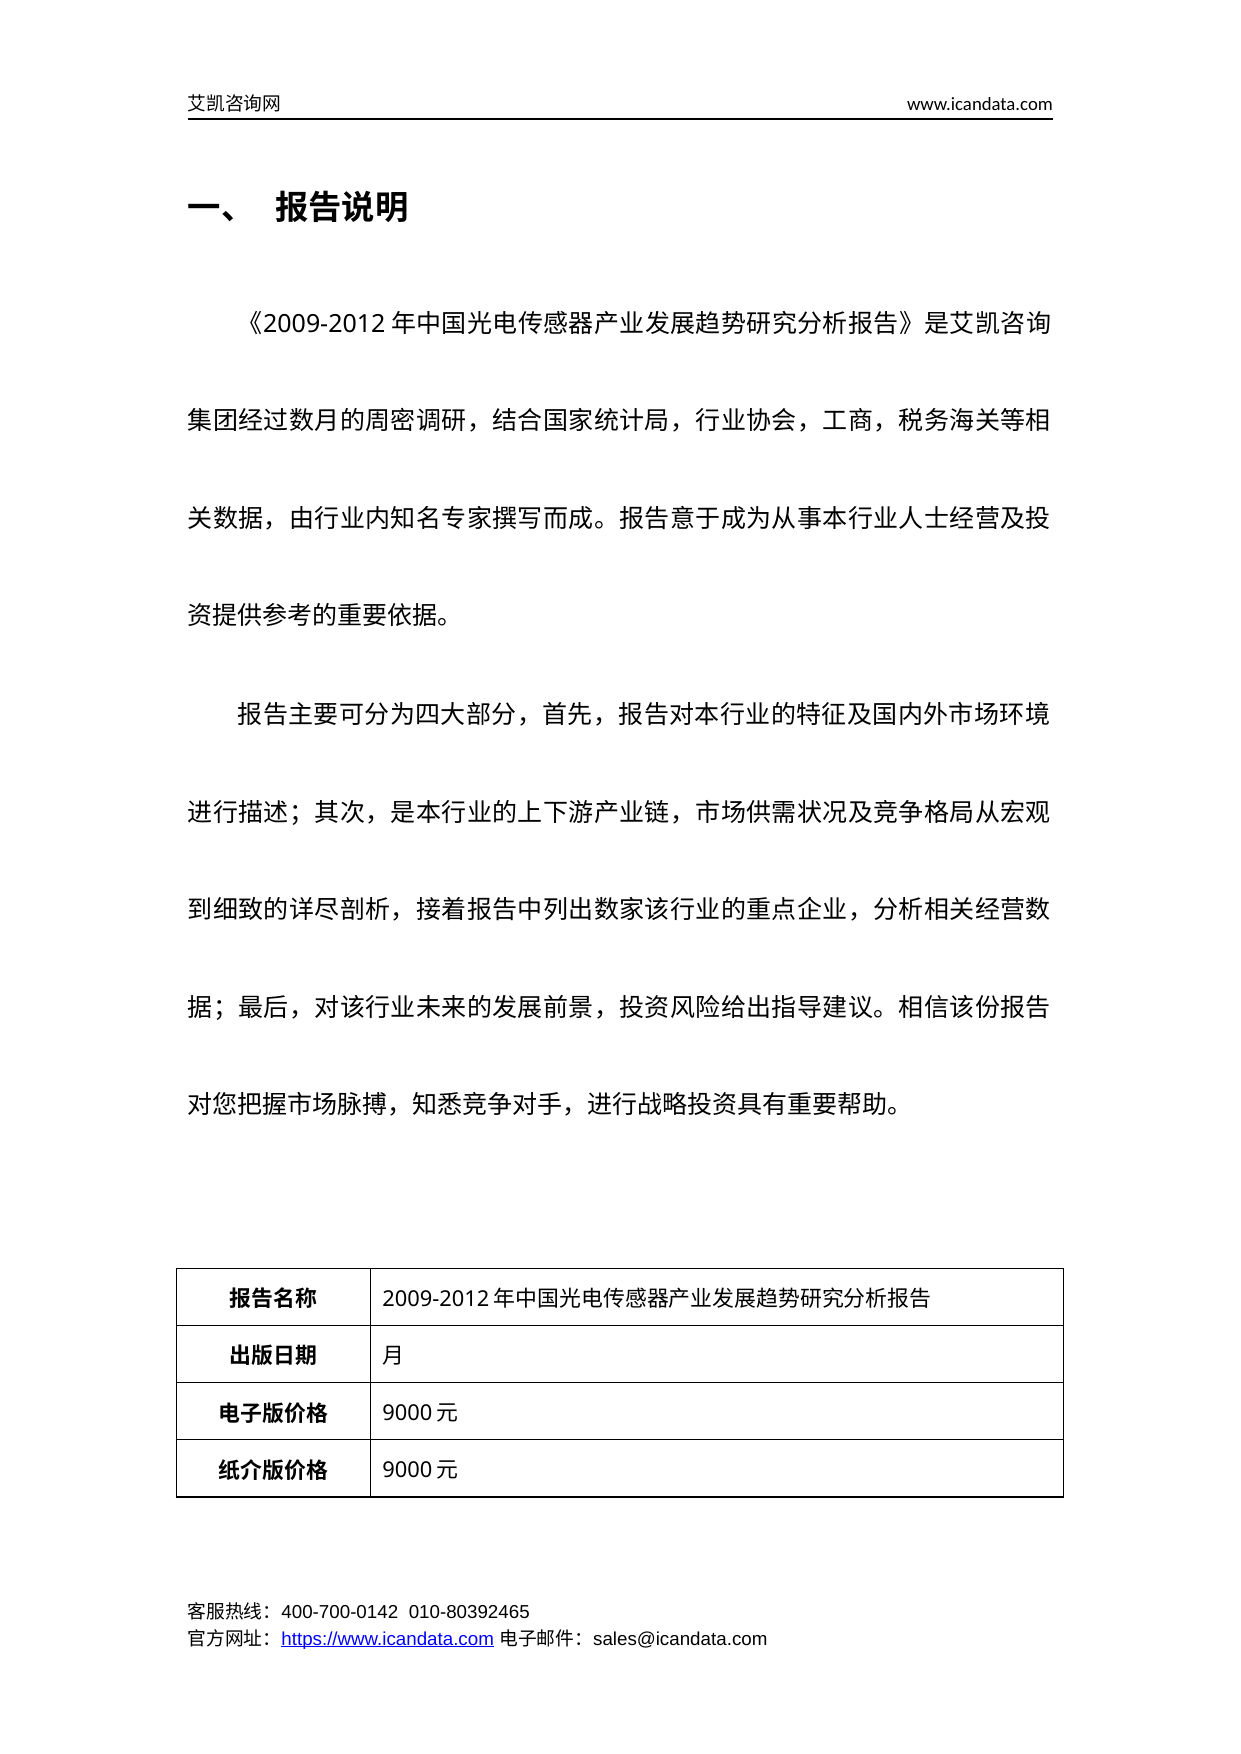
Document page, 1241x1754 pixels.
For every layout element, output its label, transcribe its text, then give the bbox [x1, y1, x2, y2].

table_cell 出版日期 [177, 1326, 370, 1382]
text 报告主要可分为四大部分，首先，报告对本行业的特征及国内外市场环境进行描述；其次，是本行业的上下游产业链，市场供需状况及竞争格局从宏观到细致的详尽剖析，接着报告中列出数家该行业的重点企业，分析相关经营数据；最后，对该行业未来的发展前景，投资风险给出指导建议。相信该份报告对您把握市场脉搏，知悉竞争对手，进行战略投资具有重要帮助。 [187, 681, 1053, 1136]
subtitle 报告说明 [187, 172, 1053, 237]
table_header 报告名称 [177, 1269, 370, 1325]
table_cell 月 [371, 1326, 1063, 1382]
text 《2009-2012年中国光电传感器产业发展趋势研究分析报告》是艾凯咨询集团经过数月的周密调研，结合国家统计局，行业协会，工商，税务海关等相关数据，由行业内知名专家撰写而成。报告意于成为从事本行业人士经营及投资提供参考的重要依据。 [187, 289, 1053, 646]
table_cell 9000元 [371, 1383, 1063, 1439]
table_header 2009-2012年中国光电传感器产业发展趋势研究分析报告 [371, 1269, 1063, 1325]
table_cell 电子版价格 [177, 1383, 370, 1439]
table_cell 纸介版价格 [177, 1440, 370, 1496]
table_cell 9000元 [371, 1440, 1063, 1496]
